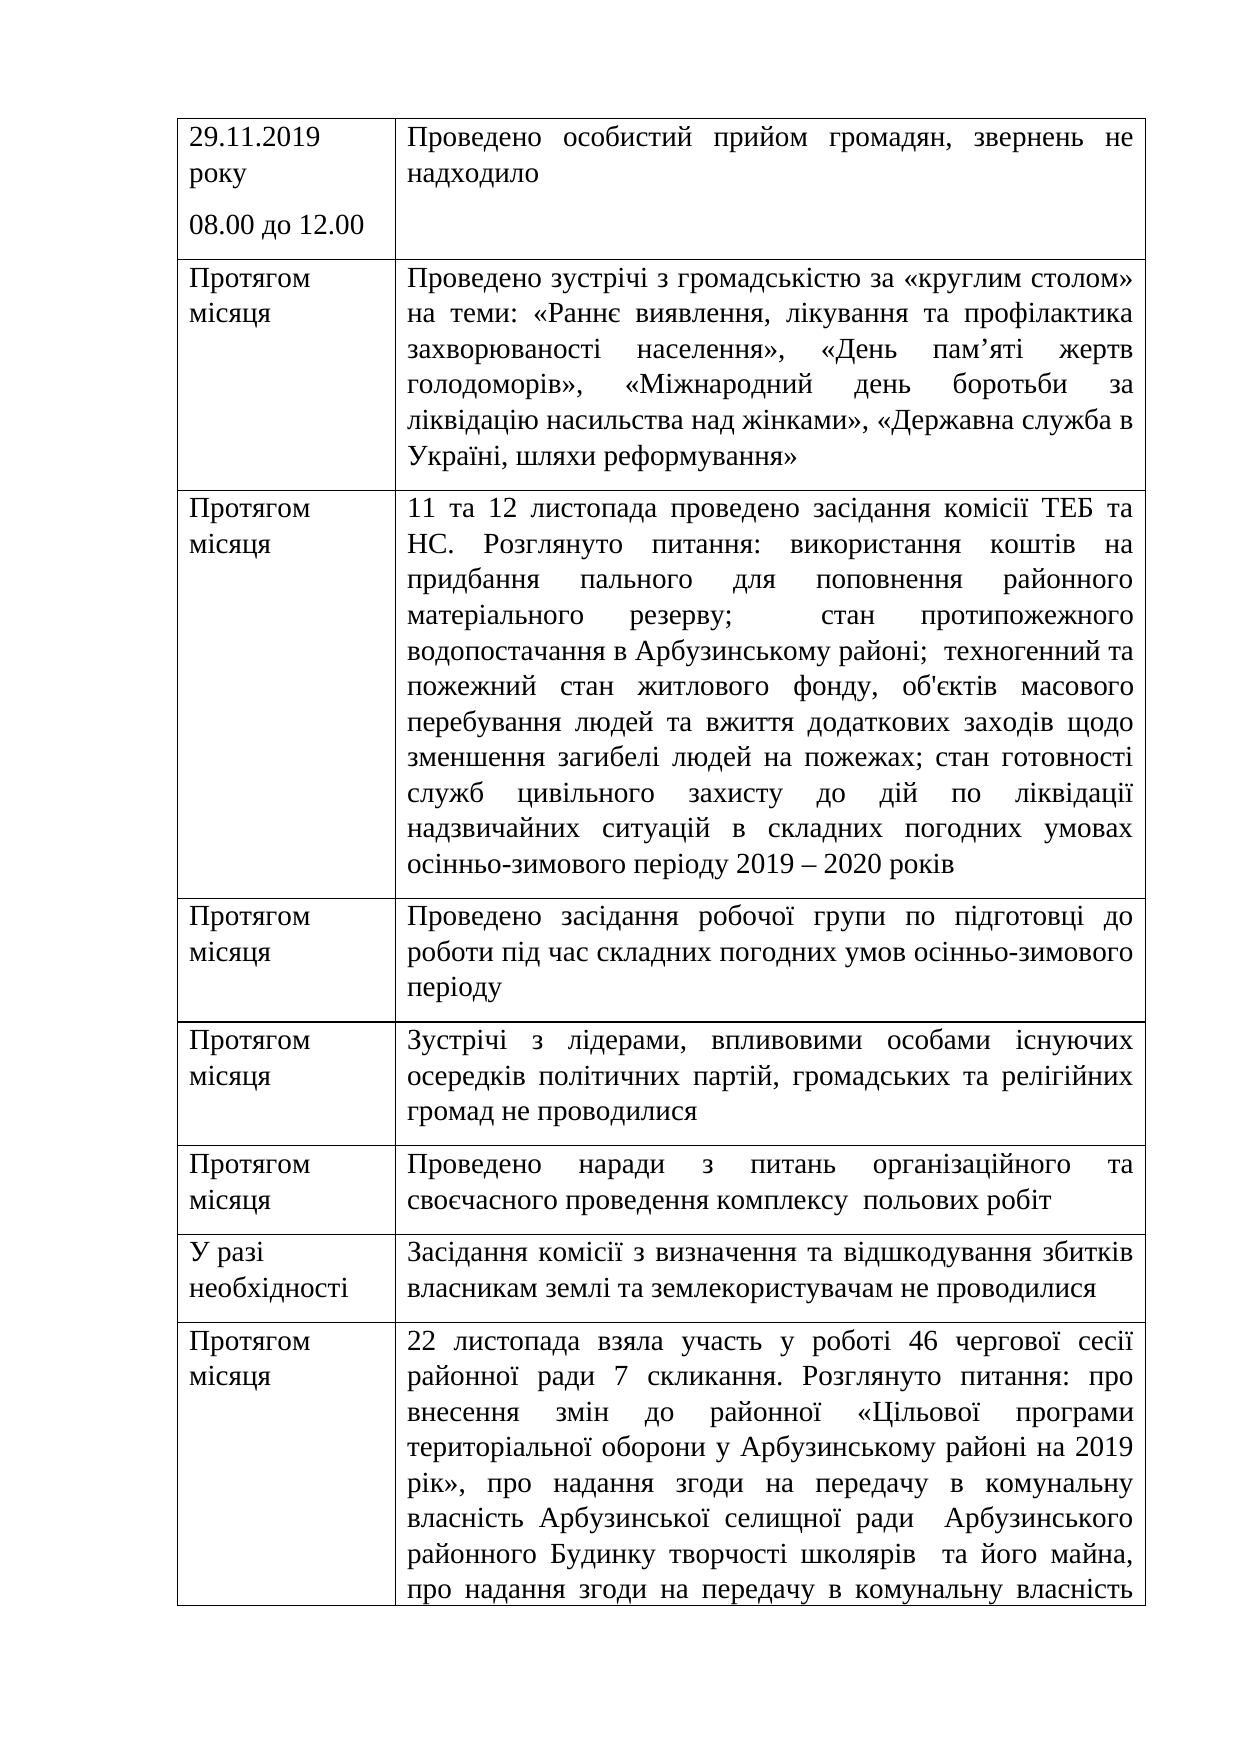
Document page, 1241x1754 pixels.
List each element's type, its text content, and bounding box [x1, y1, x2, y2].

table_cell Протягом місяця [178, 260, 395, 489]
table_cell Протягом місяця [178, 491, 395, 897]
table_cell Проведено зустрічі з громадськістю за «круглим столом» на теми: «Раннє виявлення, лікування та профілактика захворюваності населення», «День пам’яті жертв голодоморів», «Міжнародний день боротьби за ліквідацію насильства над жінками», «Державна служба в Україні, шляхи реформування» [396, 260, 1145, 489]
table_cell Протягом місяця [178, 899, 395, 1021]
table_cell Зустрічі з лідерами, впливовими особами існуючих осередків політичних партій, громадських та релігійних громад не проводилися [396, 1023, 1145, 1145]
table_cell Проведено наради з питань організаційного та своєчасного проведення комплексу польових робіт [396, 1146, 1145, 1233]
table_cell У разі необхідності [178, 1235, 395, 1322]
table_cell 11 та 12 листопада проведено засідання комісії ТЕБ та НС. Розглянуто питання: використання коштів на придбання пального для поповнення районного матеріального резерву; стан протипожежного водопостачання в Арбузинському районі; техногенний та пожежний стан житлового фонду, об'єктів масового перебування людей та вжиття додаткових заходів щодо зменшення загибелі людей на пожежах; стан готовності служб цивільного захисту до дій по ліквідації надзвичайних ситуацій в складних погодних умовах осінньо-зимового періоду 2019 – 2020 років [396, 491, 1145, 897]
table_cell Проведено особистий прийом громадян, звернень не надходило [396, 119, 1145, 259]
table_cell Засідання комісії з визначення та відшкодування збитків власникам землі та землекористувачам не проводилися [396, 1235, 1145, 1322]
table_cell 29.11.2019 року 08.00 до 12.00 [178, 119, 395, 259]
table_cell Проведено засідання робочої групи по підготовці до роботи під час складних погодних умов осінньо-зимового періоду [396, 899, 1145, 1021]
table_cell Протягом місяця [178, 1146, 395, 1233]
table_cell Протягом місяця [178, 1023, 395, 1145]
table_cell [396, 1323, 1145, 1605]
table_cell Протягом місяця [178, 1323, 395, 1605]
